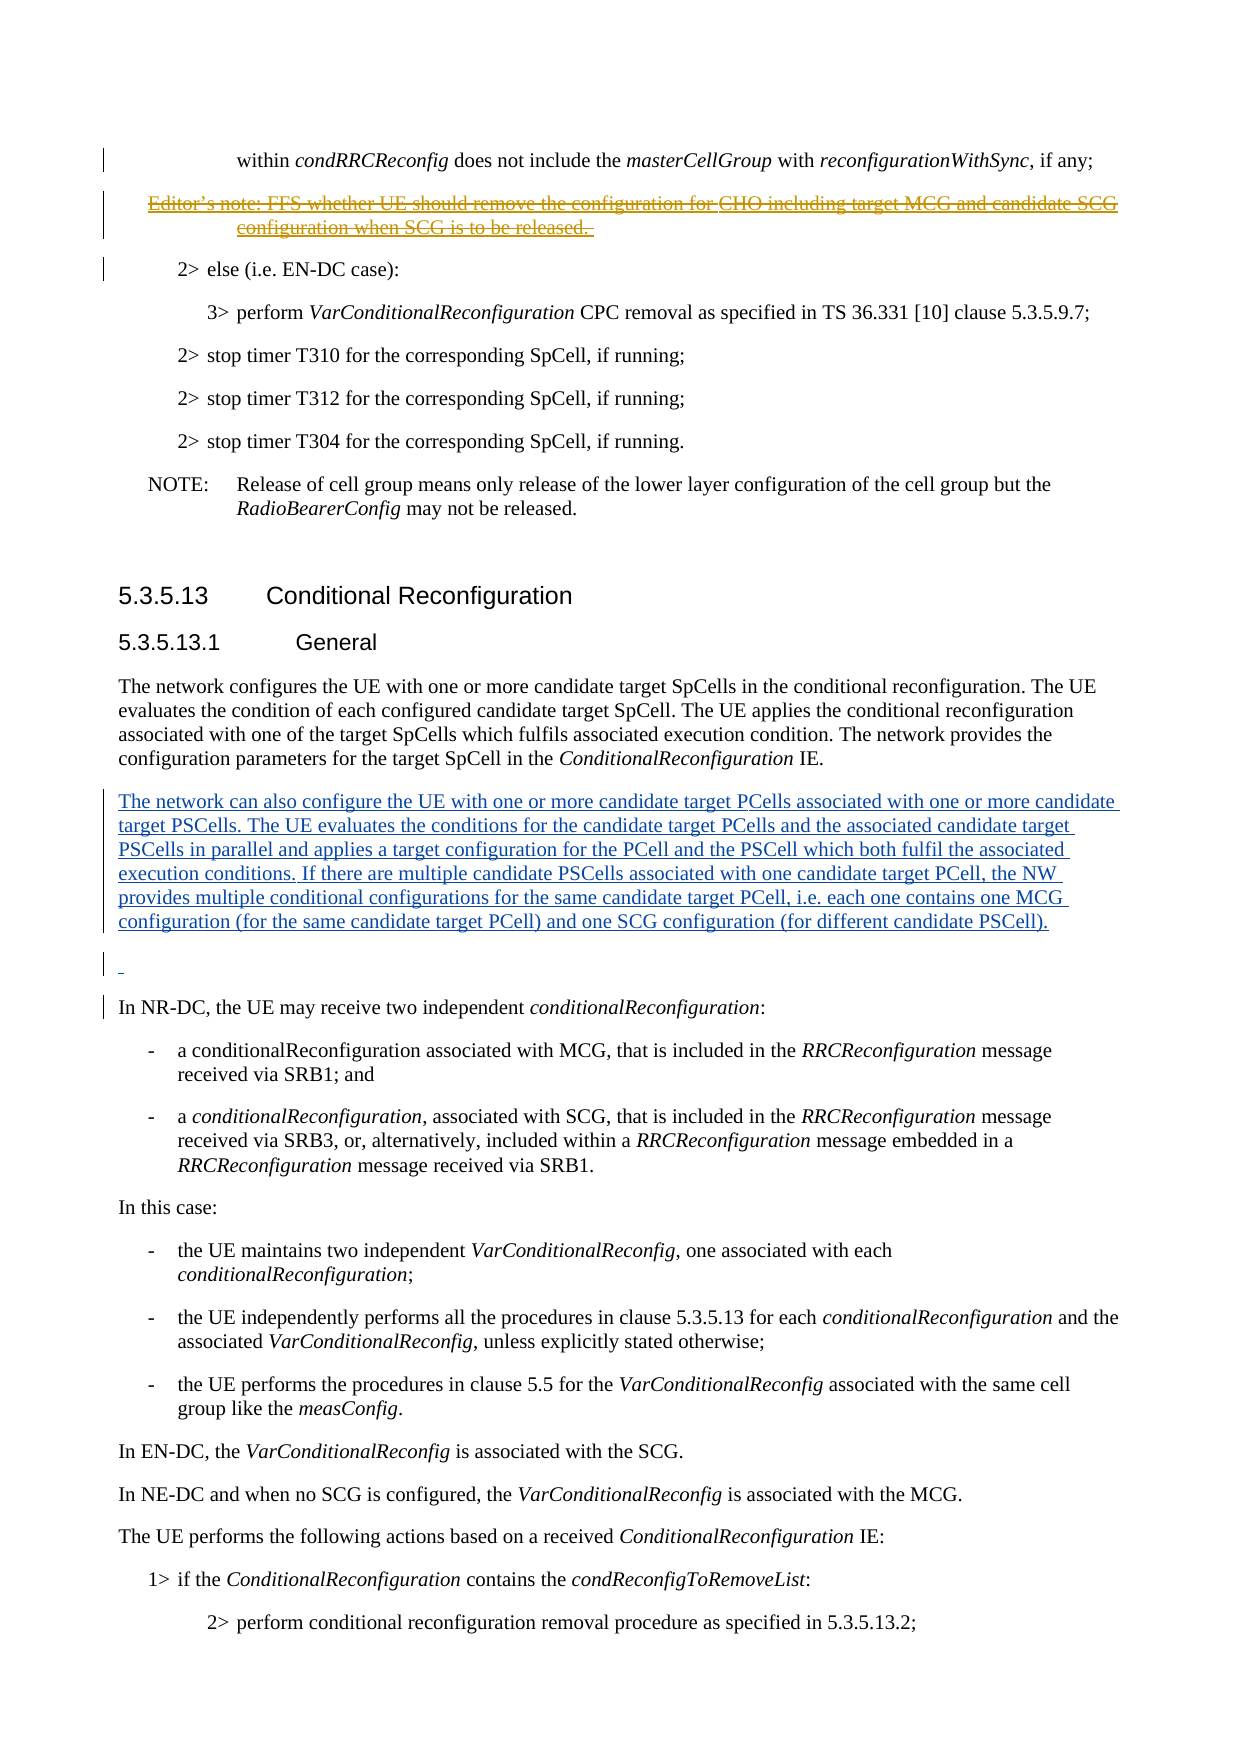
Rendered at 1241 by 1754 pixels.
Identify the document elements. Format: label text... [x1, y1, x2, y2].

text In this case: [118, 1195, 1122, 1219]
subtitle 5.3.5.13 Conditional Reconfiguration [118, 581, 1122, 610]
text 3> perform VarConditionalReconfiguration CPC removal as specified in TS 36.331 [10] clause 5.3.5.9.7; [207, 300, 1122, 324]
subtitle 5.3.5.13.1 General [118, 629, 1122, 655]
text In NR-DC, the UE may receive two independent conditionalReconfiguration: [118, 995, 1122, 1019]
text - the UE performs the procedures in clause 5.5 for the VarConditionalReconfig associated with the same cell group like the measConfig. [148, 1372, 1122, 1420]
text 2> else (i.e. EN-DC case): [177, 257, 1122, 281]
text The UE performs the following actions based on a received ConditionalReconfiguration IE: [118, 1524, 1122, 1548]
text - a conditionalReconfiguration associated with MCG, that is included in the RRCReconfiguration message received via SRB1; and [148, 1037, 1122, 1086]
text - the UE maintains two independent VarConditionalReconfig, one associated with each conditionalReconfiguration; [148, 1238, 1122, 1286]
text 2> perform conditional reconfiguration removal procedure as specified in 5.3.5.13.2; [207, 1610, 1122, 1634]
text - a conditionalReconfiguration, associated with SCG, that is included in the RRCReconfiguration message received via SRB3, or, alternatively, included within a RRCReconfiguration message embedded in a RRCReconfiguration message received via SRB1. [148, 1104, 1122, 1177]
text - the UE independently performs all the procedures in clause 5.3.5.13 for each conditionalReconfiguration and the associated VarConditionalReconfig, unless explicitly stated otherwise; [148, 1305, 1122, 1353]
text NOTE: Release of cell group means only release of the lower layer configuration of the cell group but the RadioBearerConfig may not be released. [148, 471, 1122, 519]
text The network configures the UE with one or more candidate target SpCells in the conditional reconfiguration. The UE evaluates the condition of each configured candidate target SpCell. The UE applies the conditional reconfiguration associated with one of the target SpCells which fulfils associated execution condition. The network provides the configuration parameters for the target SpCell in the ConditionalReconfiguration IE. [118, 674, 1122, 770]
text 2> stop timer T304 for the corresponding SpCell, if running. [177, 429, 1122, 453]
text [207, 148, 1122, 172]
text 1> if the ConditionalReconfiguration contains the condReconfigToRemoveList: [148, 1567, 1122, 1591]
text In NE-DC and when no SCG is configured, the VarConditionalReconfig is associated with the MCG. [118, 1482, 1122, 1506]
text In EN-DC, the VarConditionalReconfig is associated with the SCG. [118, 1439, 1122, 1463]
text 2> stop timer T310 for the corresponding SpCell, if running; [177, 343, 1122, 367]
text 2> stop timer T312 for the corresponding SpCell, if running; [177, 386, 1122, 410]
